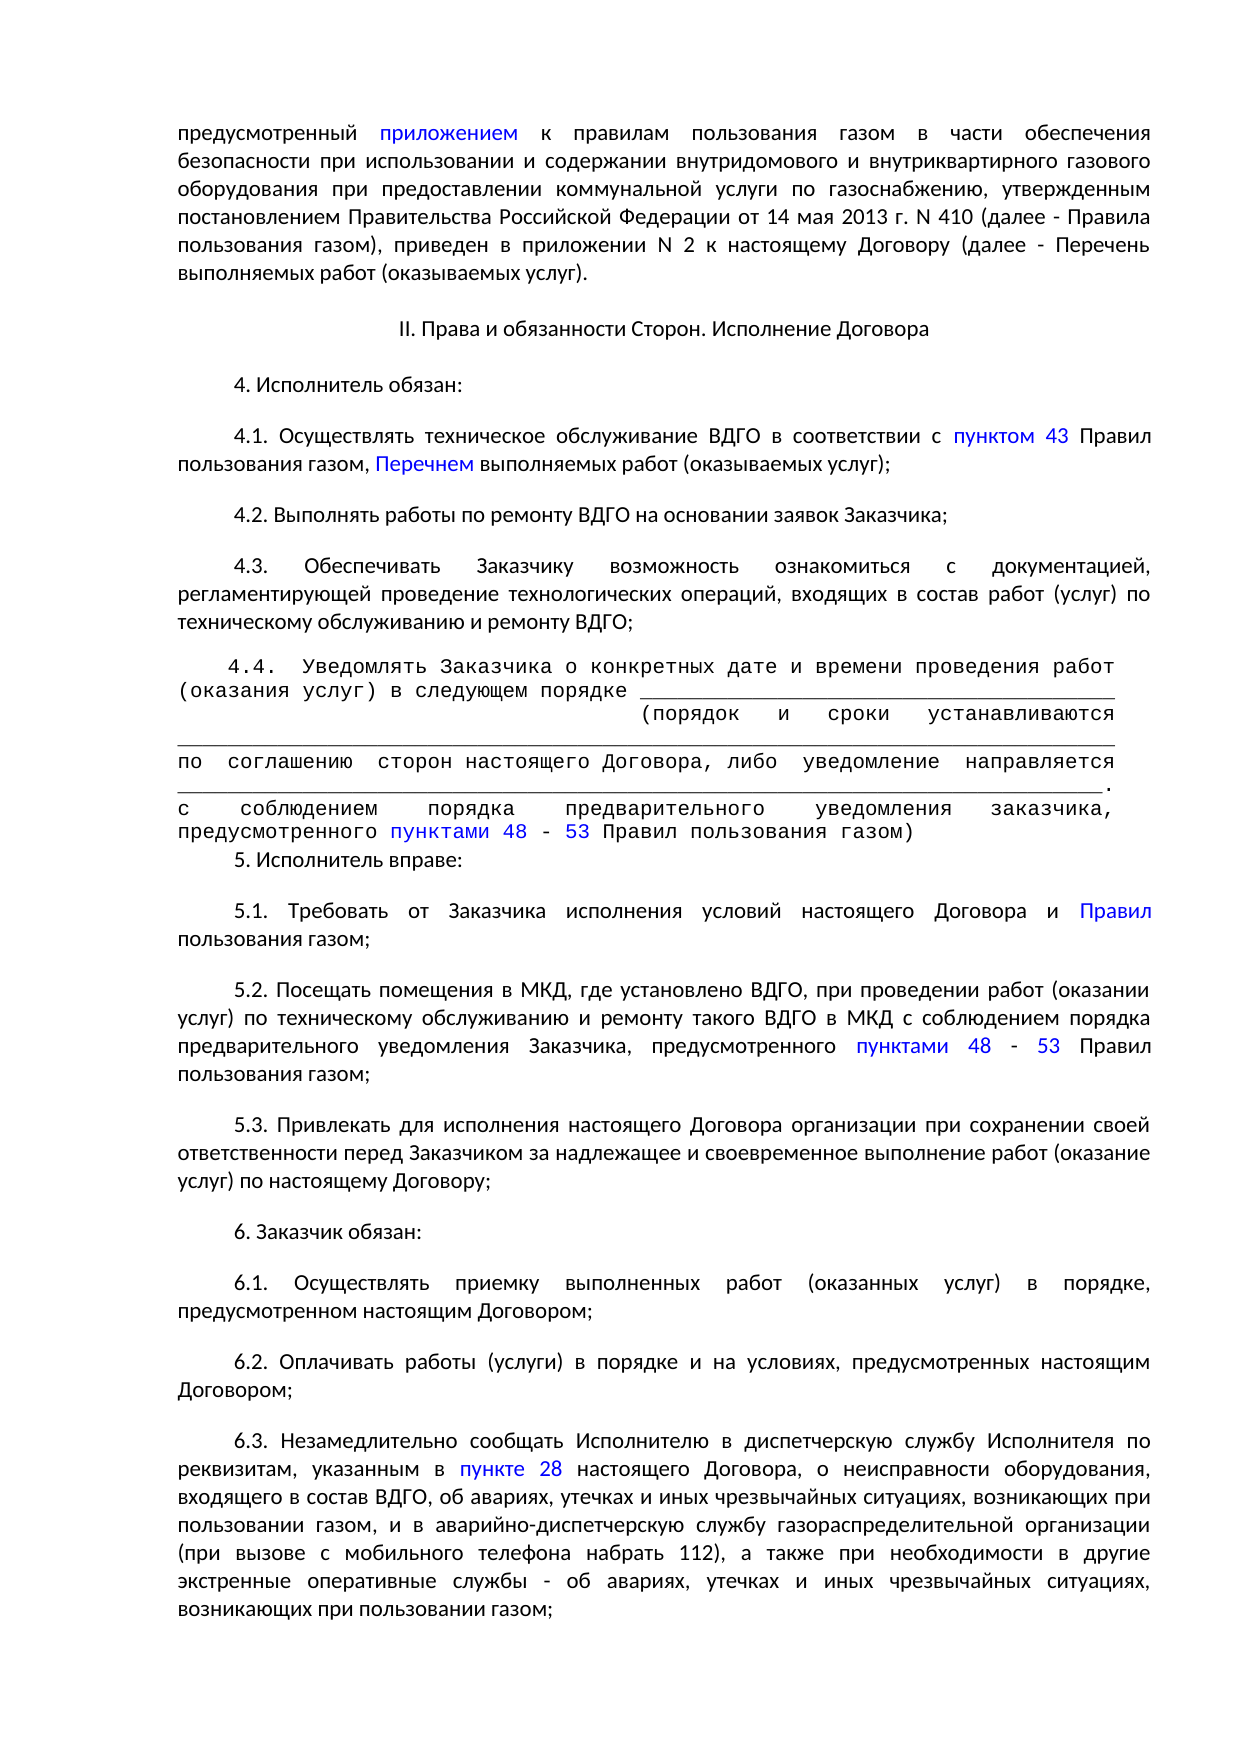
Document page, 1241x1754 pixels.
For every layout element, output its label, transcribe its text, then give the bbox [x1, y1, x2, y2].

text (оказания услуг) в следующем порядке ______________________________________ [177, 680, 1152, 703]
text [177, 118, 1152, 286]
text 5.1. Требовать от Заказчика исполнения условий настоящего Договора и Правил пользования газом; [177, 896, 1152, 952]
text с соблюдением порядка предварительного уведомления заказчика, [177, 798, 1152, 822]
text ___________________________________________________________________________ [177, 727, 1152, 751]
text 4. Исполнитель обязан: [177, 370, 1152, 398]
text предусмотренного пунктами 48 - 53 Правил пользования газом) [177, 822, 1152, 845]
text 6.1. Осуществлять приемку выполненных работ (оказанных услуг) в порядке, предусмотренном настоящим Договором; [177, 1268, 1152, 1324]
text 4.2. Выполнять работы по ремонту ВДГО на основании заявок Заказчика; [177, 500, 1152, 528]
text 4.4. Уведомлять Заказчика о конкретных дате и времени проведения работ [177, 656, 1152, 680]
text 4.1. Осуществлять техническое обслуживание ВДГО в соответствии с пунктом 43 Правил пользования газом, Перечнем выполняемых работ (оказываемых услуг); [177, 421, 1152, 477]
text __________________________________________________________________________. [177, 774, 1152, 798]
text 6. Заказчик обязан: [177, 1217, 1152, 1245]
text 5.2. Посещать помещения в МКД, где установлено ВДГО, при проведении работ (оказании услуг) по техническому обслуживанию и ремонту такого ВДГО в МКД с соблюдением порядка предварительного уведомления Заказчика, предусмотренного пунктами 48 - 53 Правил пользования газом; [177, 975, 1152, 1087]
text II. Права и обязанности Сторон. Исполнение Договора [177, 314, 1152, 342]
text 4.3. Обеспечивать Заказчику возможность ознакомиться с документацией, регламентирующей проведение технологических операций, входящих в состав работ (услуг) по техническому обслуживанию и ремонту ВДГО; [177, 551, 1152, 635]
text 5. Исполнитель вправе: [177, 845, 1152, 873]
text (порядок и сроки устанавливаются [177, 703, 1152, 727]
text 6.3. Незамедлительно сообщать Исполнителю в диспетчерскую службу Исполнителя по реквизитам, указанным в пункте 28 настоящего Договора, о неисправности оборудования, входящего в состав ВДГО, об авариях, утечках и иных чрезвычайных ситуациях, возникающих при пользовании газом, и в аварийно-диспетчерскую службу газораспределительной организации (при вызове с мобильного телефона набрать 112), а также при необходимости в другие экстренные оперативные службы - об авариях, утечках и иных чрезвычайных ситуациях, возникающих при пользовании газом; [177, 1426, 1152, 1622]
text 5.3. Привлекать для исполнения настоящего Договора организации при сохранении своей ответственности перед Заказчиком за надлежащее и своевременное выполнение работ (оказание услуг) по настоящему Договору; [177, 1110, 1152, 1194]
text по соглашению сторон настоящего Договора, либо уведомление направляется [177, 751, 1152, 774]
text 6.2. Оплачивать работы (услуги) в порядке и на условиях, предусмотренных настоящим Договором; [177, 1347, 1152, 1403]
